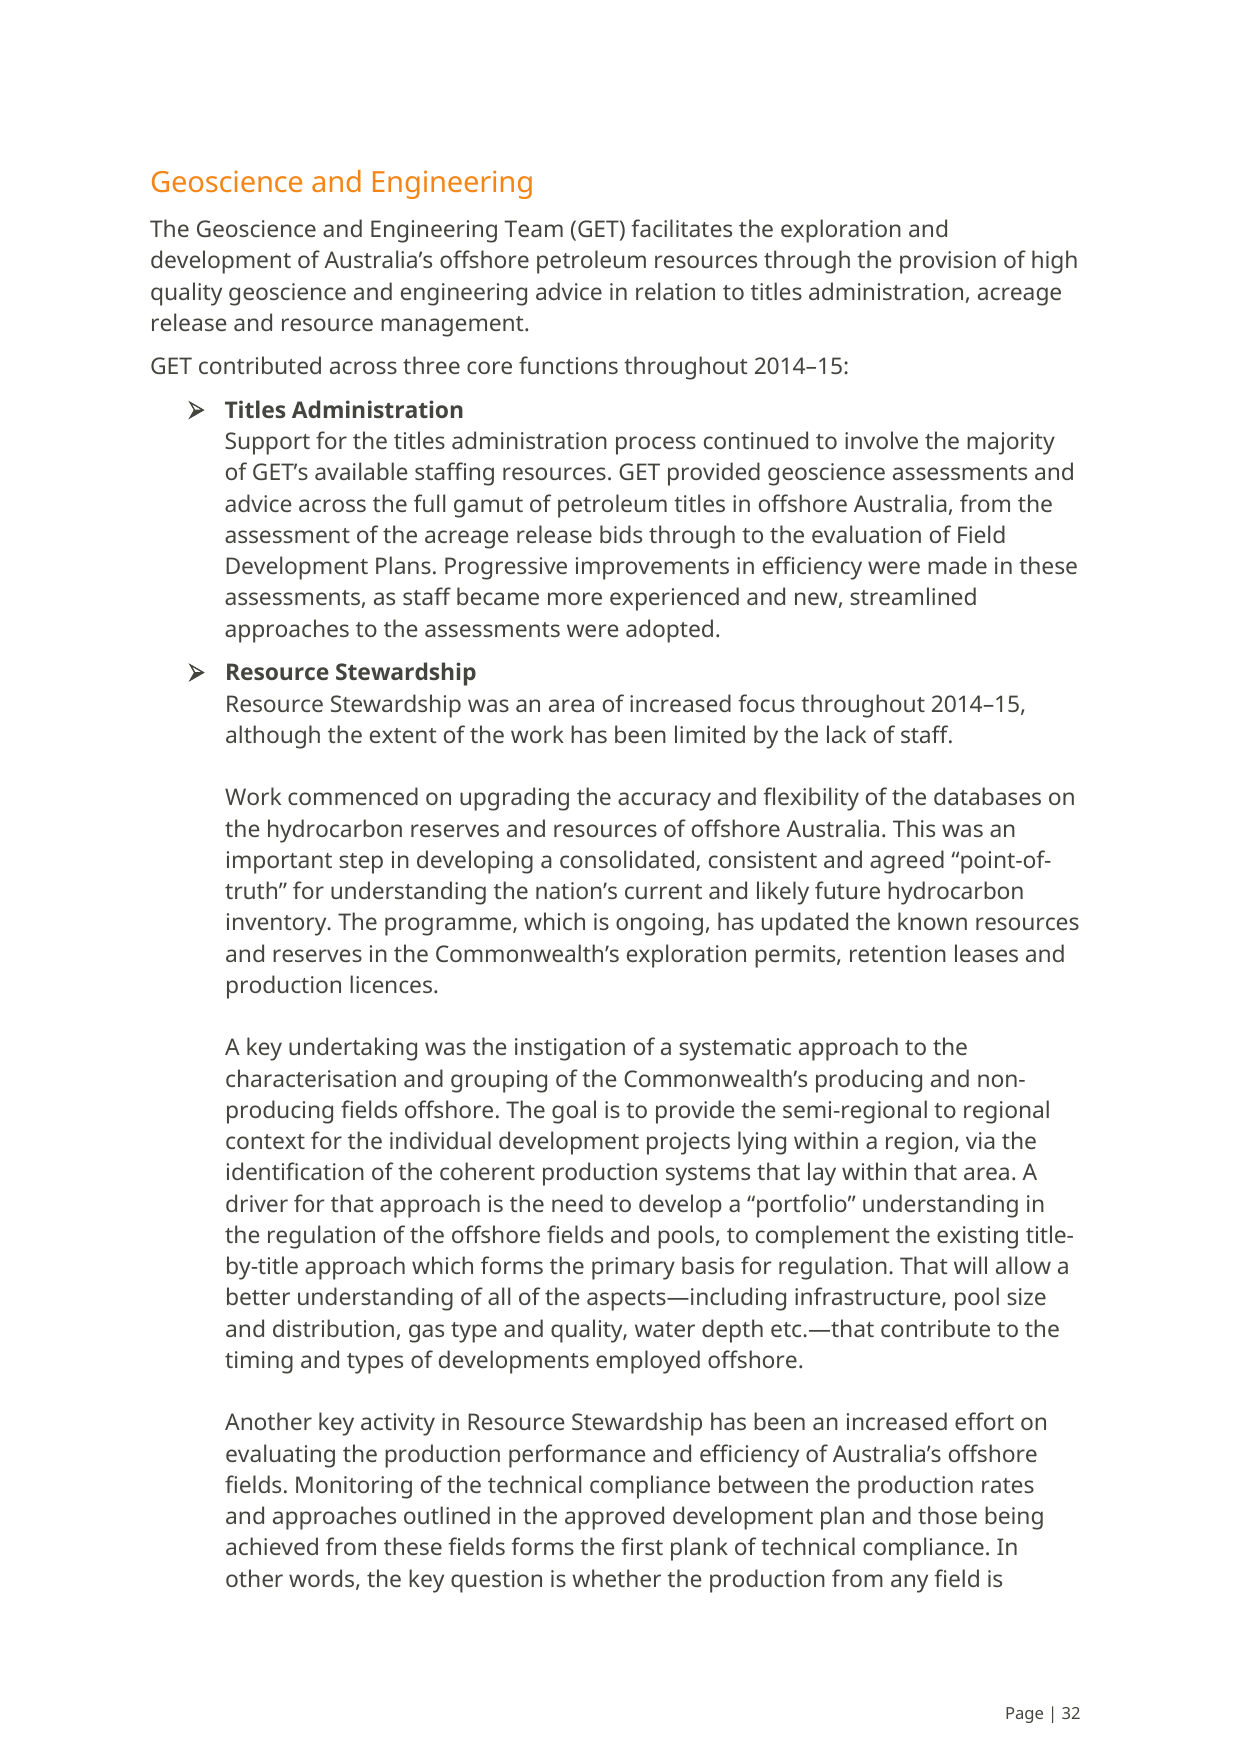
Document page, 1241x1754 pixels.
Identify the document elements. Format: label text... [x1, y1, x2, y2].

text The Geoscience and Engineering Team (GET) facilitates the exploration and development of Australia’s offshore petroleum resources through the provision of high quality geoscience and engineering advice in relation to titles administration, acreage release and resource management. [150, 213, 1080, 338]
subtitle Geoscience and Engineering [150, 162, 1080, 201]
text GET contributed across three core functions throughout 2014–15: [150, 350, 1080, 381]
list Titles Administration Support for the titles administration process continued to involve the majority of GET’s available staffing resources. GET provided geoscience assessments and advice across the full gamut of petroleum titles in offshore Australia, from the assessment of the acreage release bids through to the evaluation of Field Development Plans. Progressive improvements in efficiency were made in these assessments, as staff became more experienced and new, streamlined approaches to the assessments were adopted. [187, 394, 1080, 644]
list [187, 656, 1080, 1594]
